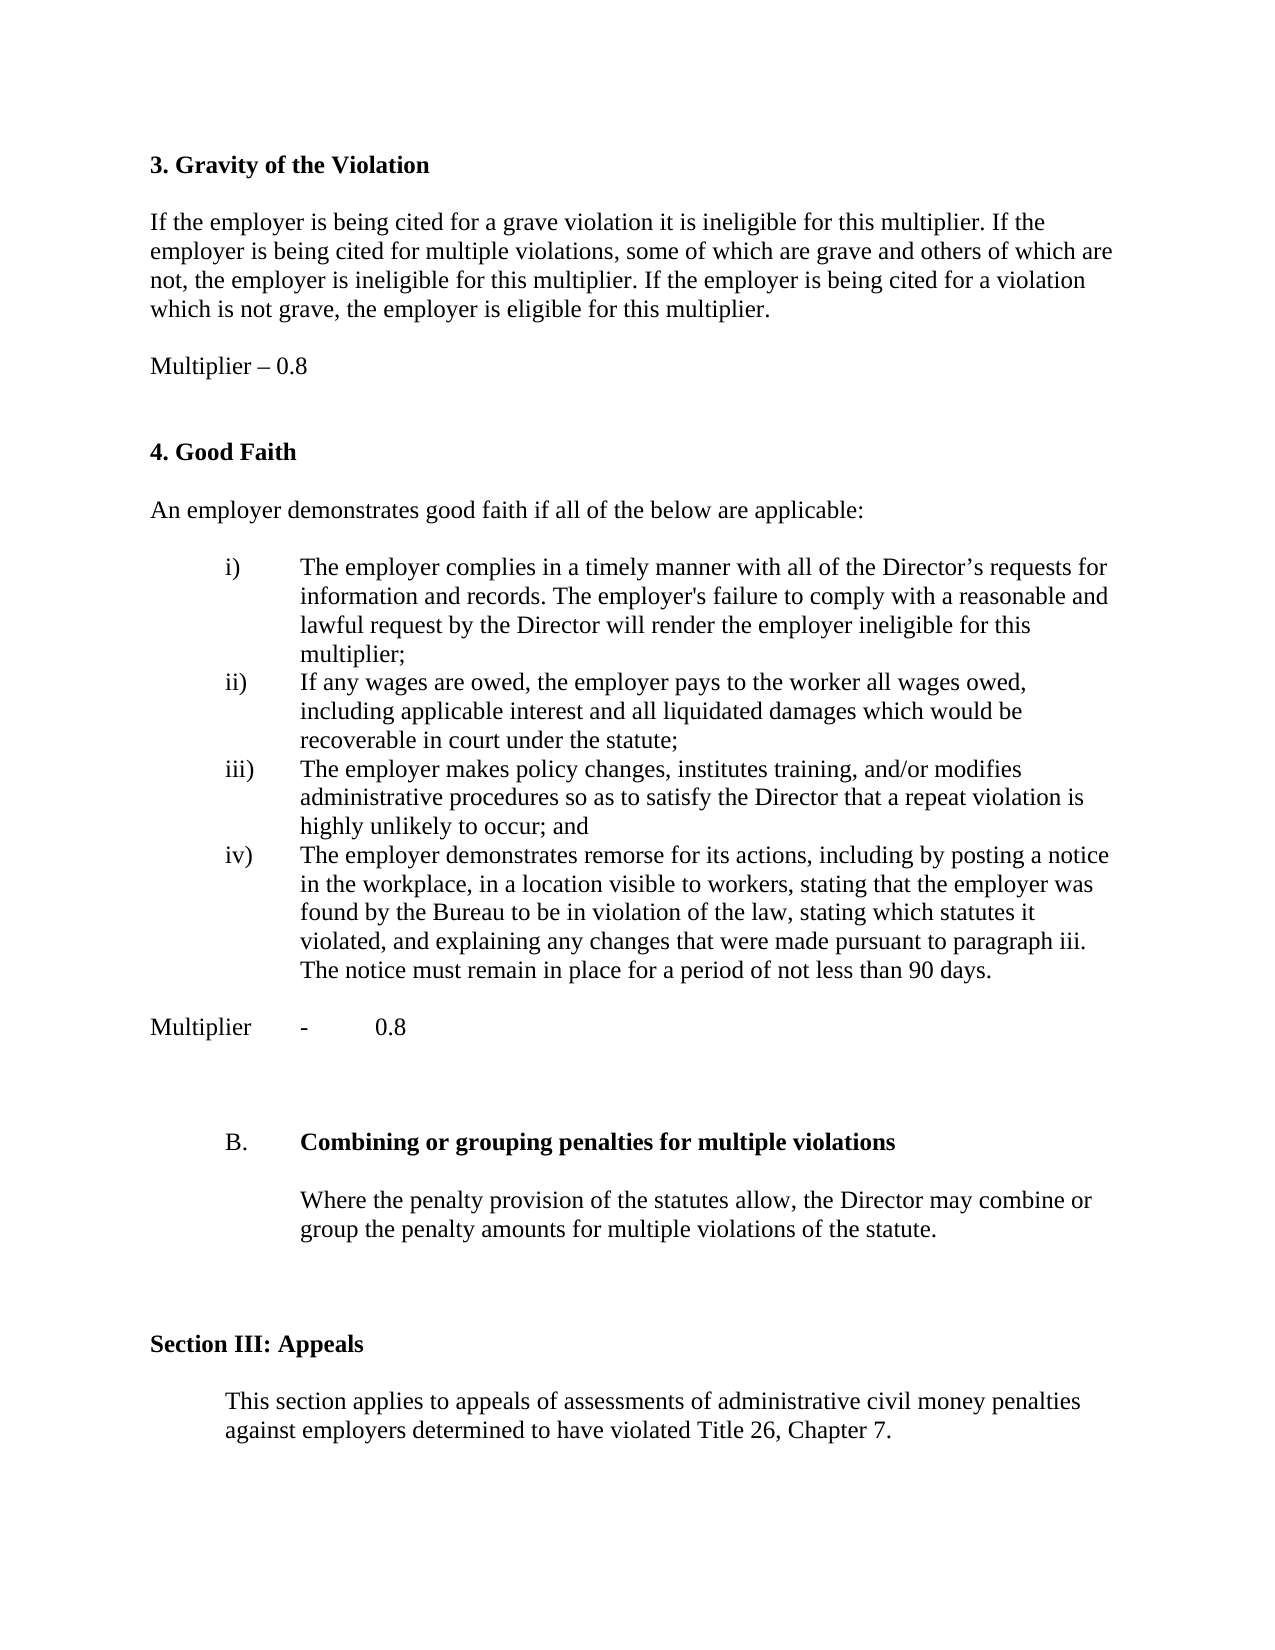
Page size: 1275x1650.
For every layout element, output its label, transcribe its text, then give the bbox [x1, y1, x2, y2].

list The employer demonstrates remorse for its actions, including by posting a notice in the workplace, in a location visible to workers, stating that the employer was found by the Bureau to be in violation of the law, stating which statutes it violated, and explaining any changes that were made pursuant to paragraph iii. The notice must remain in place for a period of not less than 90 days. [225, 840, 1125, 984]
text This section applies to appeals of assessments of administrative civil money penalties against employers determined to have violated Title 26, Chapter 7. [225, 1386, 1125, 1444]
text Multiplier - 0.8 [150, 1012, 1125, 1041]
text An employer demonstrates good faith if all of the below are applicable: [150, 495, 1125, 524]
list The employer makes policy changes, institutes training, and/or modifies administrative procedures so as to satisfy the Director that a repeat violation is highly unlikely to occur; and [225, 754, 1125, 840]
list If any wages are owed, the employer pays to the worker all wages owed, including applicable interest and all liquidated damages which would be recoverable in court under the statute; [225, 667, 1125, 754]
text Multiplier – 0.8 [150, 351, 1125, 380]
text Where the penalty provision of the statutes allow, the Director may combine or group the penalty amounts for multiple violations of the statute. [150, 1185, 1125, 1242]
text 3. Gravity of the Violation [150, 150, 1125, 179]
list The employer complies in a timely manner with all of the Director’s requests for information and records. The employer's failure to comply with a reasonable and lawful request by the Director will render the employer ineligible for this multiplier; [225, 552, 1125, 667]
text B. Combining or grouping penalties for multiple violations [150, 1127, 1125, 1156]
text Section III: Appeals [150, 1329, 1125, 1357]
text 4. Good Faith [150, 437, 1125, 466]
text If the employer is being cited for a grave violation it is ineligible for this multiplier. If the employer is being cited for multiple violations, some of which are grave and others of which are not, the employer is ineligible for this multiplier. If the employer is being cited for a violation which is not grave, the employer is eligible for this multiplier. [150, 207, 1125, 322]
